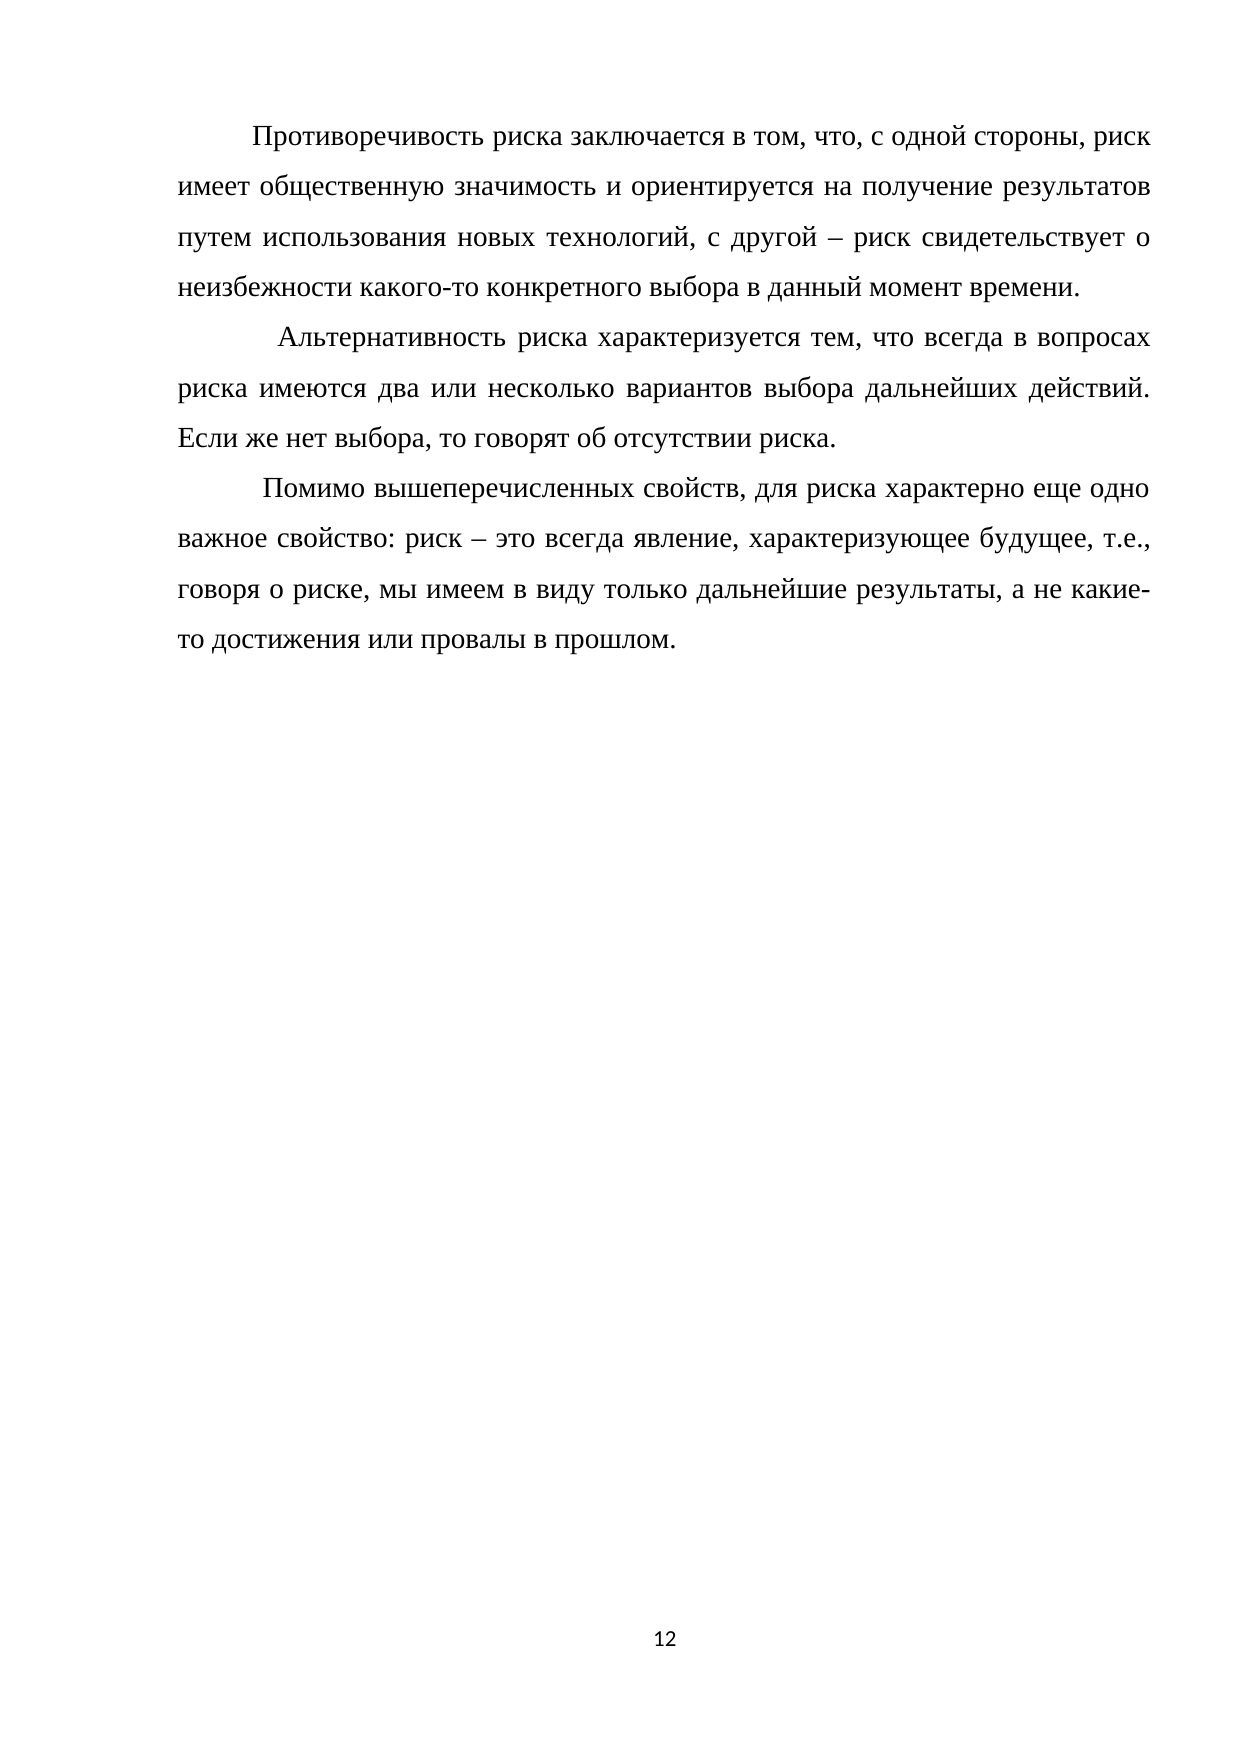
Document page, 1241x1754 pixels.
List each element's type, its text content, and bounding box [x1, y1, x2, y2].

text Помимо вышеперечисленных свойств, для риска характерно еще одно важное свойство: риск – это всегда явление, характеризующее будущее, т.е., говоря о риске, мы имеем в виду только дальнейшие результаты, а не какие-то достижения или провалы в прошлом. [177, 470, 1152, 655]
text Противоречивость риска заключается в том, что, с одной стороны, риск имеет общественную значимость и ориентируется на получение результатов путем использования новых технологий, с другой – риск свидетельствует о неизбежности какого-то конкретного выбора в данный момент времени. [177, 118, 1152, 303]
text Альтернативность риска характеризуется тем, что всегда в вопросах риска имеются два или несколько вариантов выбора дальнейших действий. Если же нет выбора, то говорят об отсутствии риска. [177, 319, 1152, 453]
